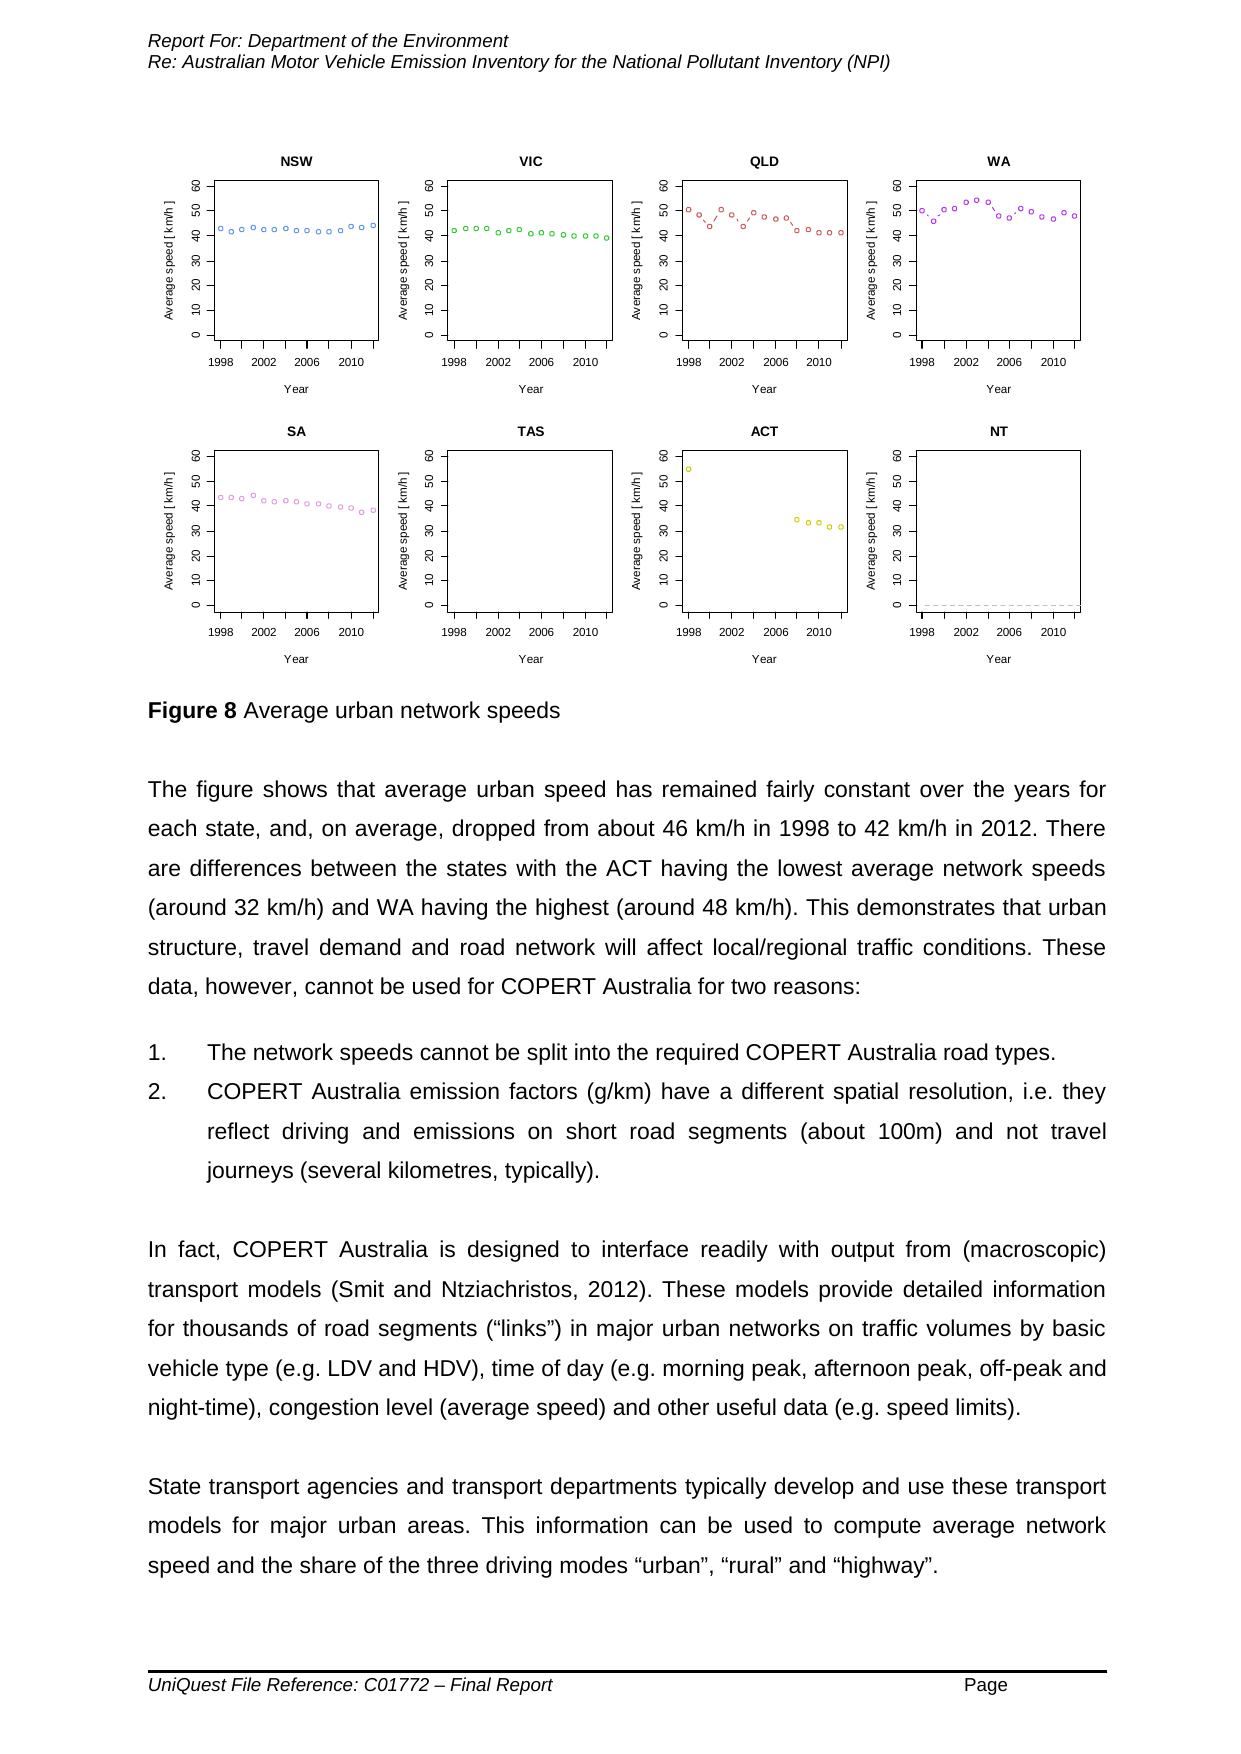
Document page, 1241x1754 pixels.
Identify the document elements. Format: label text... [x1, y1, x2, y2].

text In fact, COPERT Australia is designed to interface readily with output from (macroscopic) transport models (Smit and Ntziachristos, 2012). These models provide detailed information for thousands of road segments (“links”) in major urban networks on traffic volumes by basic vehicle type (e.g. LDV and HDV), time of day (e.g. morning peak, afternoon peak, off-peak and night-time), congestion level (average speed) and other useful data (e.g. speed limits). [148, 1236, 1107, 1420]
text State transport agencies and transport departments typically develop and use these transport models for major urban areas. This information can be used to compute average network speed and the share of the three driving modes “urban”, “rural” and “highway”. [148, 1473, 1107, 1578]
list COPERT Australia emission factors (g/km) have a different spatial resolution, i.e. they reflect driving and emissions on short road segments (about 100m) and not travel journeys (several kilometres, typically). [148, 1078, 1107, 1183]
text The figure shows that average urban speed has remained fairly constant over the years for each state, and, on average, dropped from about 46 km/h in 1998 to 42 km/h in 2012. There are differences between the states with the ACT having the lowest average network speeds (around 32 km/h) and WA having the highest (around 48 km/h). This demonstrates that urban structure, travel demand and road network will affect local/regional traffic conditions. These data, however, cannot be used for COPERT Australia for two reasons: [148, 776, 1107, 999]
text Figure 8 Average urban network speeds [148, 697, 1107, 723]
list The network speeds cannot be split into the required COPERT Australia road types. [148, 1039, 1107, 1065]
